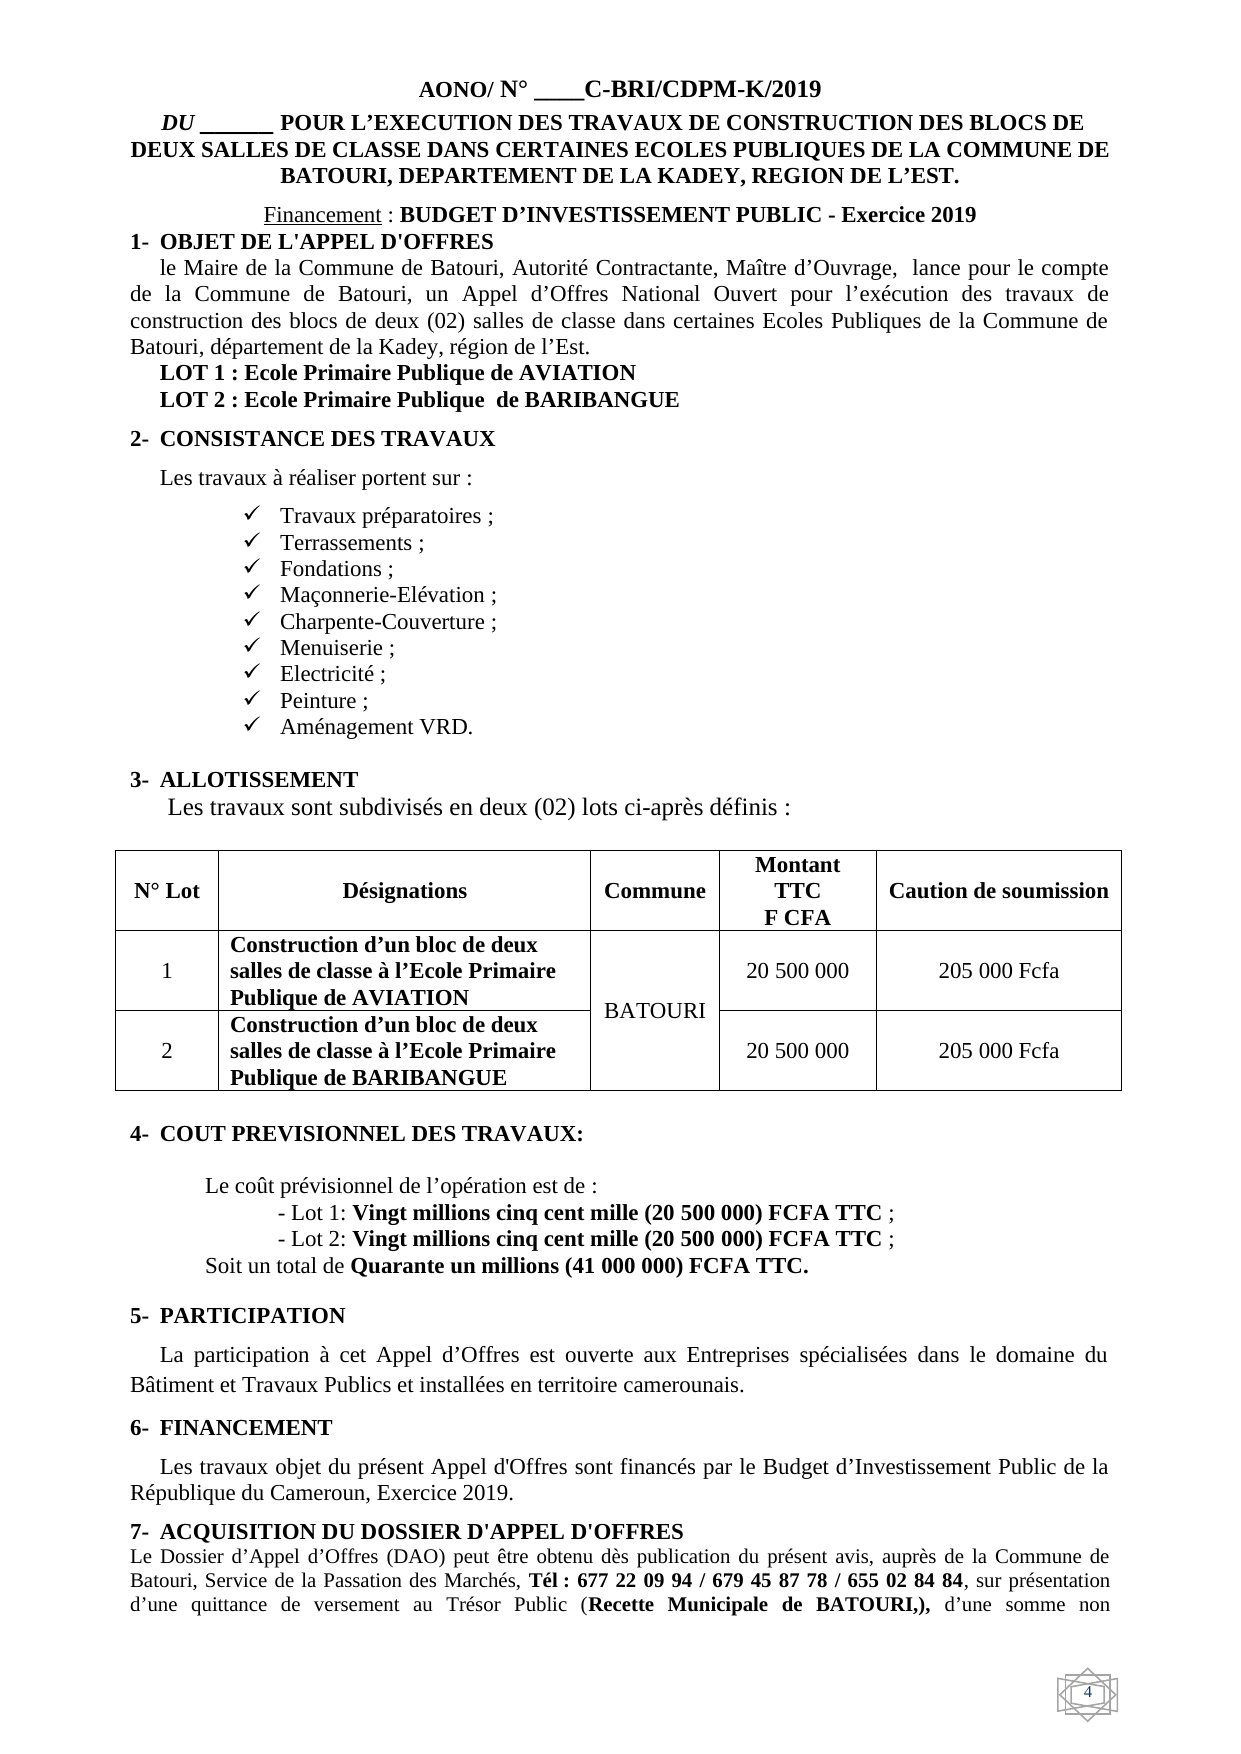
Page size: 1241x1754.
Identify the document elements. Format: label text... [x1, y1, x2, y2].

table_cell 205 000 Fcfa [877, 931, 1121, 1010]
list Maçonnerie-Elévation ; [242, 581, 1110, 608]
text Le coût prévisionnel de l’opération est de : [205, 1173, 1110, 1199]
list Terrassements ; [242, 529, 1110, 555]
table_header Désignations [219, 851, 590, 930]
list Electricité ; [242, 661, 1110, 687]
text LOT 2 : Ecole Primaire Publique de BARIBANGUE [130, 386, 1110, 412]
table_header Caution de soumission [877, 851, 1121, 930]
table_cell 2 [116, 1011, 218, 1090]
text Les travaux objet du présent Appel d'Offres sont financés par le Budget d’Investissement Public de la République du Cameroun, Exercice 2019. [130, 1453, 1110, 1505]
list FINANCEMENT [130, 1414, 1110, 1440]
text DU _____ POUR L’EXECUTION DES TRAVAUX DE CONSTRUCTION DES BLOCS DE DEUX SALLES DE CLASSE DANS CERTAINES ECOLES PUBLIQUES DE LA COMMUNE DE BATOURI, DEPARTEMENT DE LA KADEY, REGION DE L’EST. [130, 103, 1110, 189]
text La participation à cet Appel d’Offres est ouverte aux Entreprises spécialisées dans le domaine du Bâtiment et Travaux Publics et installées en territoire camerounais. [130, 1341, 1110, 1397]
list ACQUISITION DU DOSSIER D'APPEL D'OFFRES [130, 1518, 1110, 1544]
list COUT PREVISIONNEL DES TRAVAUX: [130, 1120, 1110, 1146]
text Soit un total de Quarante un millions (41 000 000) FCFA TTC. [205, 1252, 1110, 1278]
text le Maire de la Commune de Batouri, Autorité Contractante, Maître d’Ouvrage, lance pour le compte de la Commune de Batouri, un Appel d’Offres National Ouvert pour l’exécution des travaux de construction des blocs de deux (02) salles de classe dans certaines Ecoles Publiques de la Commune de Batouri, département de la Kadey, région de l’Est. [130, 254, 1110, 359]
text Les travaux à réaliser portent sur : [130, 463, 1110, 490]
table_cell Construction d’un bloc de deux salles de classe à l’Ecole Primaire Publique de BARIBANGUE [219, 1011, 590, 1090]
text Financement : BUDGET D’INVESTISSEMENT PUBLIC - Exercice 2019 [130, 201, 1110, 228]
text - Lot 1: Vingt millions cinq cent mille (20 500 000) FCFA TTC ; [205, 1199, 1110, 1225]
table_header Commune [591, 851, 719, 930]
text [130, 1544, 1110, 1616]
table_header N° Lot [116, 851, 218, 930]
list Peinture ; [242, 687, 1110, 713]
list CONSISTANCE DES TRAVAUX [130, 425, 1110, 451]
table_cell Construction d’un bloc de deux salles de classe à l’Ecole Primaire Publique de AVIATION [219, 931, 590, 1010]
text - Lot 2: Vingt millions cinq cent mille (20 500 000) FCFA TTC ; [205, 1225, 1110, 1252]
list Les travaux sont subdivisés en deux (02) lots ci-après définis : [167, 792, 1110, 821]
list Fondations ; [242, 555, 1110, 581]
table_cell 20 500 000 [720, 1011, 876, 1090]
text AONO/ N° ____C-BRI/CDPM-K/2019 [130, 74, 1110, 103]
list Travaux préparatoires ; [242, 502, 1110, 529]
table_cell BATOURI [591, 931, 719, 1090]
list PARTICIPATION [130, 1302, 1110, 1328]
table_cell 205 000 Fcfa [877, 1011, 1121, 1090]
table_cell 1 [116, 931, 218, 1010]
text LOT 1 : Ecole Primaire Publique de AVIATION [130, 359, 1110, 386]
list Menuiserie ; [242, 634, 1110, 661]
list ALLOTISSEMENT [130, 766, 1110, 792]
list Aménagement VRD. [242, 713, 1110, 739]
table_header Montant TTC F CFA [720, 851, 876, 930]
table_cell 20 500 000 [720, 931, 876, 1010]
list Charpente-Couverture ; [242, 608, 1110, 634]
list OBJET DE L'APPEL D'OFFRES [130, 228, 1110, 254]
